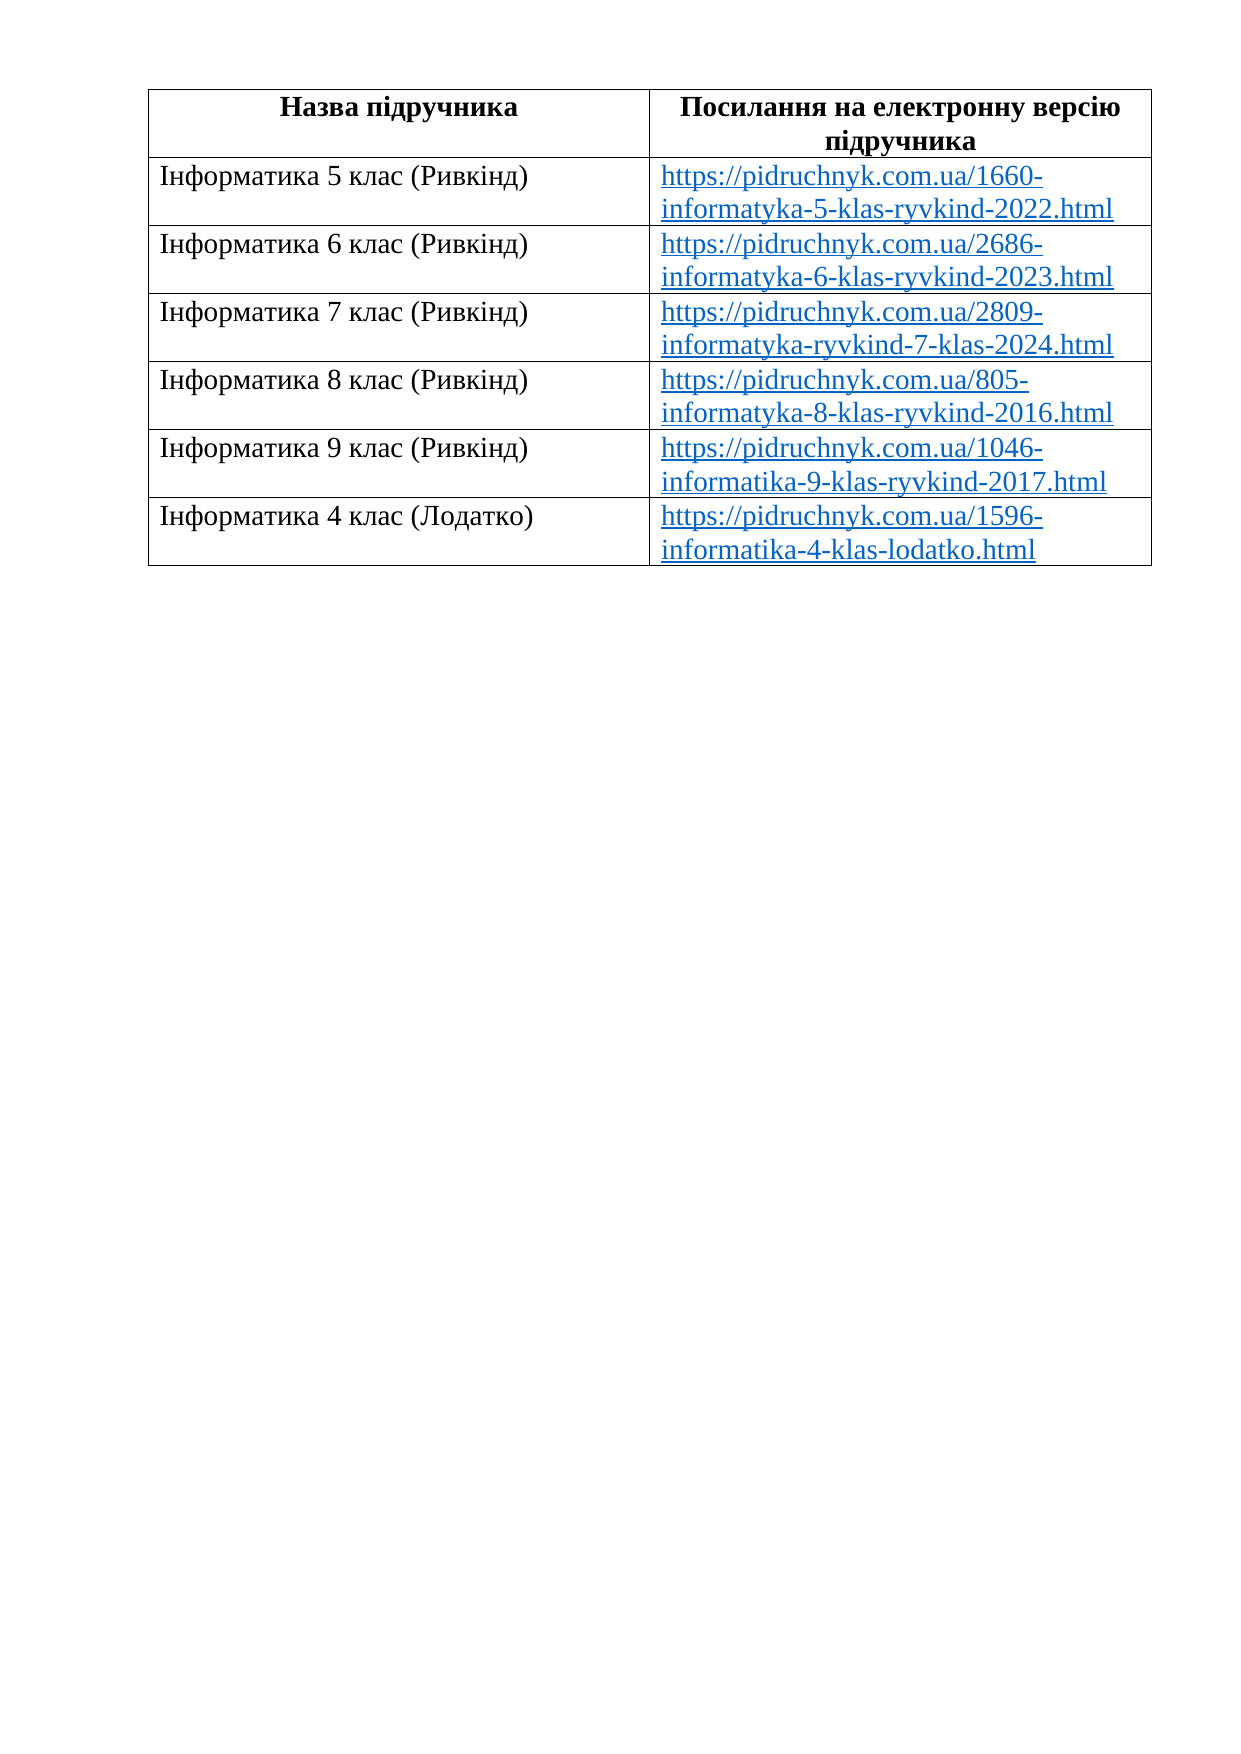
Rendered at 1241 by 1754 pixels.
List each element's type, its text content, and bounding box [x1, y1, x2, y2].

table_cell https://pidruchnyk.com.ua/2809-informatyka-ryvkind-7-klas-2024.html [650, 294, 1151, 361]
table_cell Інформатика 5 клас (Ривкінд) [149, 158, 649, 225]
table_cell Інформатика 9 клас (Ривкінд) [149, 430, 649, 497]
table_cell https://pidruchnyk.com.ua/805-informatyka-8-klas-ryvkind-2016.html [650, 362, 1151, 429]
table_cell Інформатика 4 клас (Лодатко) [149, 498, 649, 565]
table_cell Інформатика 8 клас (Ривкінд) [149, 362, 649, 429]
table_header Посилання на електронну версію підручника [650, 90, 1151, 157]
table_cell https://pidruchnyk.com.ua/1660-informatyka-5-klas-ryvkind-2022.html [650, 158, 1151, 225]
table_cell Інформатика 7 клас (Ривкінд) [149, 294, 649, 361]
table_header Назва підручника [149, 90, 649, 157]
table_cell https://pidruchnyk.com.ua/1046-informatika-9-klas-ryvkind-2017.html [650, 430, 1151, 497]
table_cell https://pidruchnyk.com.ua/2686-informatyka-6-klas-ryvkind-2023.html [650, 226, 1151, 293]
table_cell https://pidruchnyk.com.ua/1596-informatika-4-klas-lodatko.html [650, 498, 1151, 565]
table_cell Інформатика 6 клас (Ривкінд) [149, 226, 649, 293]
